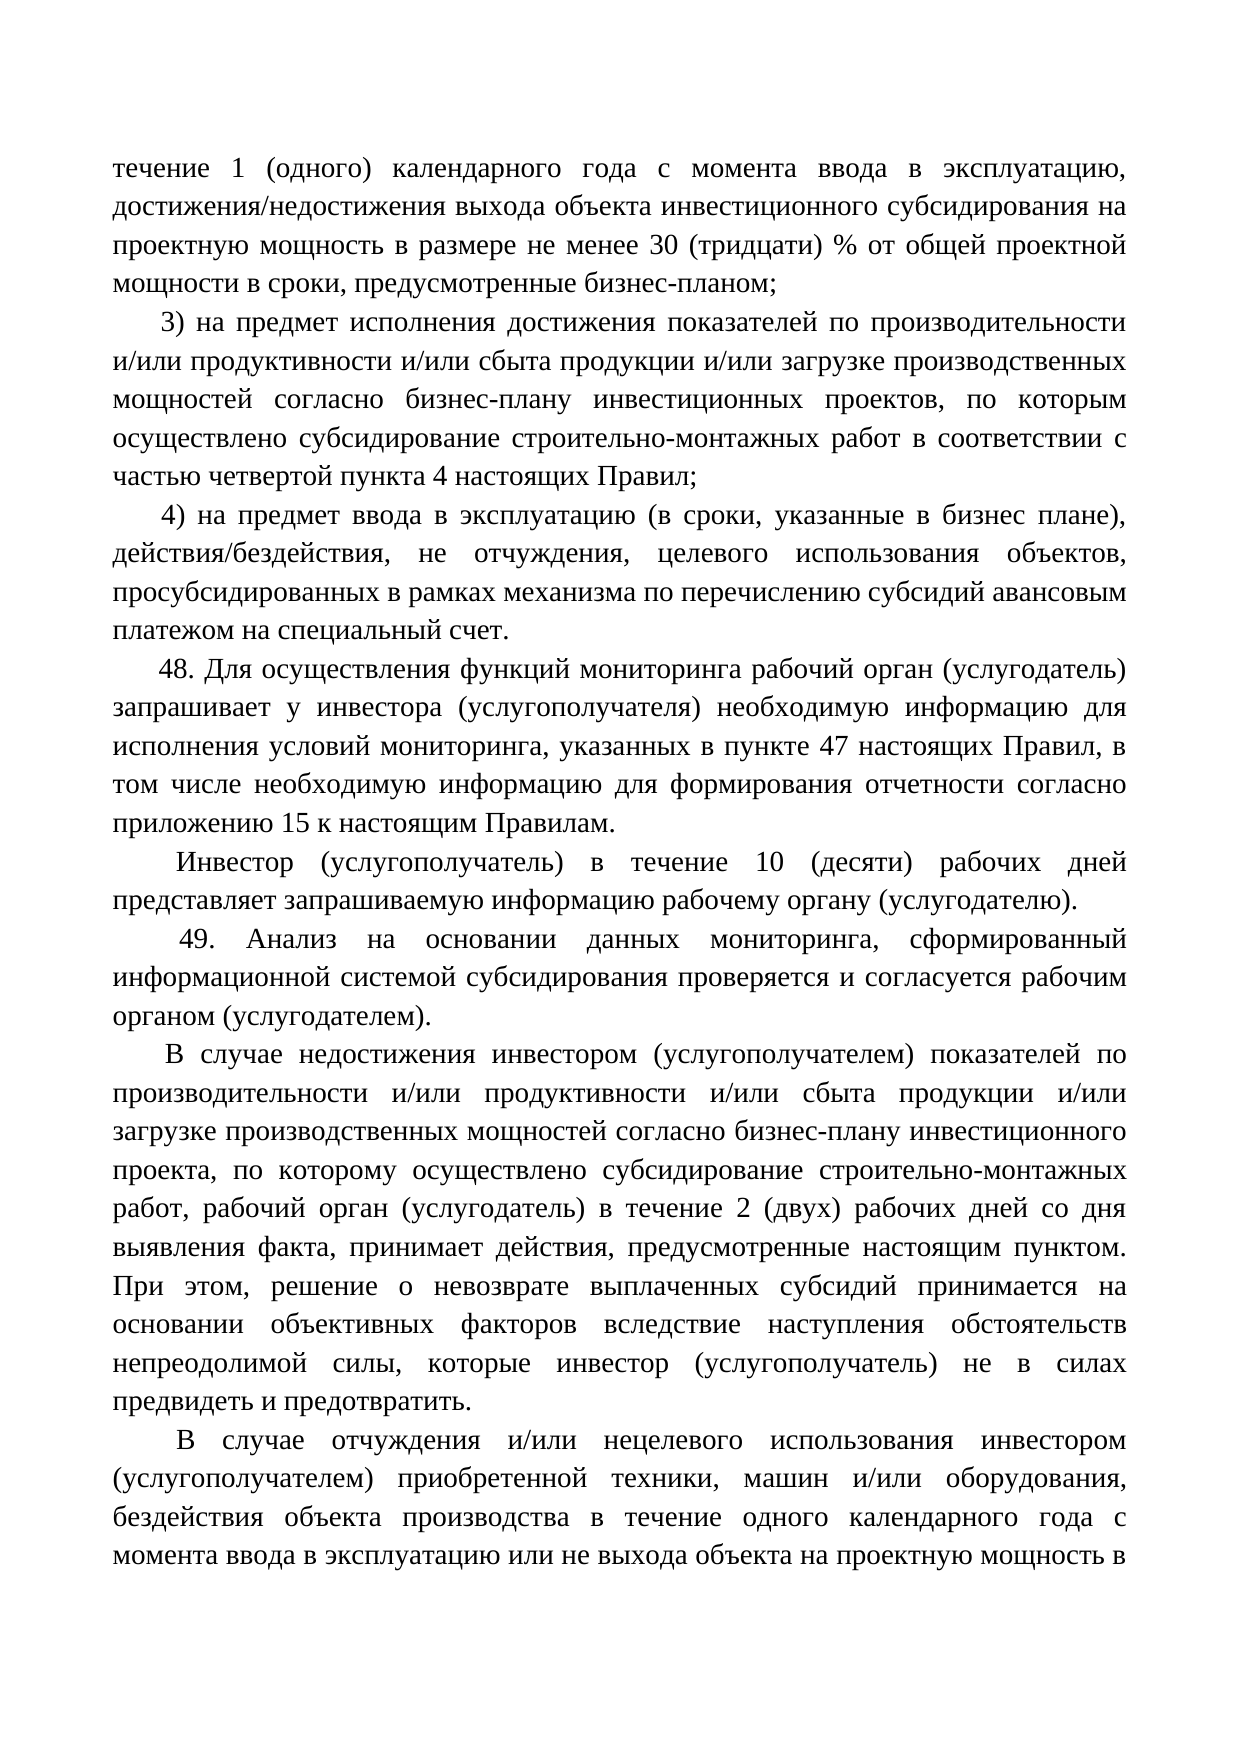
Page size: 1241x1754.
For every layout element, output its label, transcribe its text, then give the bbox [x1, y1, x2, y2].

text 48. Для осуществления функций мониторинга рабочий орган (услугодатель) запрашивает у инвестора (услугополучателя) необходимую информацию для исполнения условий мониторинга, указанных в пункте 47 настоящих Правил, в том числе необходимую информацию для формирования отчетности согласно приложению 15 к настоящим Правилам. [112, 651, 1128, 839]
text 3) на предмет исполнения достижения показателей по производительности и/или продуктивности и/или сбыта продукции и/или загрузке производственных мощностей согласно бизнес-плану инвестиционных проектов, по которым осуществлено субсидирование строительно-монтажных работ в соответствии с частью четвертой пункта 4 настоящих Правил; [112, 304, 1128, 492]
text Инвестор (услугополучатель) в течение 10 (десяти) рабочих дней представляет запрашиваемую информацию рабочему органу (услугодателю). [112, 844, 1128, 916]
text 4) на предмет ввода в эксплуатацию (в сроки, указанные в бизнес плане), действия/бездействия, не отчуждения, целевого использования объектов, просубсидированных в рамках механизма по перечислению субсидий авансовым платежом на специальный счет. [112, 497, 1128, 646]
text В случае недостижения инвестором (услугополучателем) показателей по производительности и/или продуктивности и/или сбыта продукции и/или загрузке производственных мощностей согласно бизнес-плану инвестиционного проекта, по которому осуществлено субсидирование строительно-монтажных работ, рабочий орган (услугодатель) в течение 2 (двух) рабочих дней со дня выявления факта, принимает действия, предусмотренные настоящим пунктом. При этом, решение о невозврате выплаченных субсидий принимается на основании объективных факторов вследствие наступления обстоятельств непреодолимой силы, которые инвестор (услугополучатель) не в силах предвидеть и предотвратить. [112, 1036, 1128, 1417]
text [112, 150, 1128, 299]
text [112, 1422, 1128, 1571]
text 49. Анализ на основании данных мониторинга, сформированный информационной системой субсидирования проверяется и согласуется рабочим органом (услугодателем). [112, 921, 1128, 1031]
